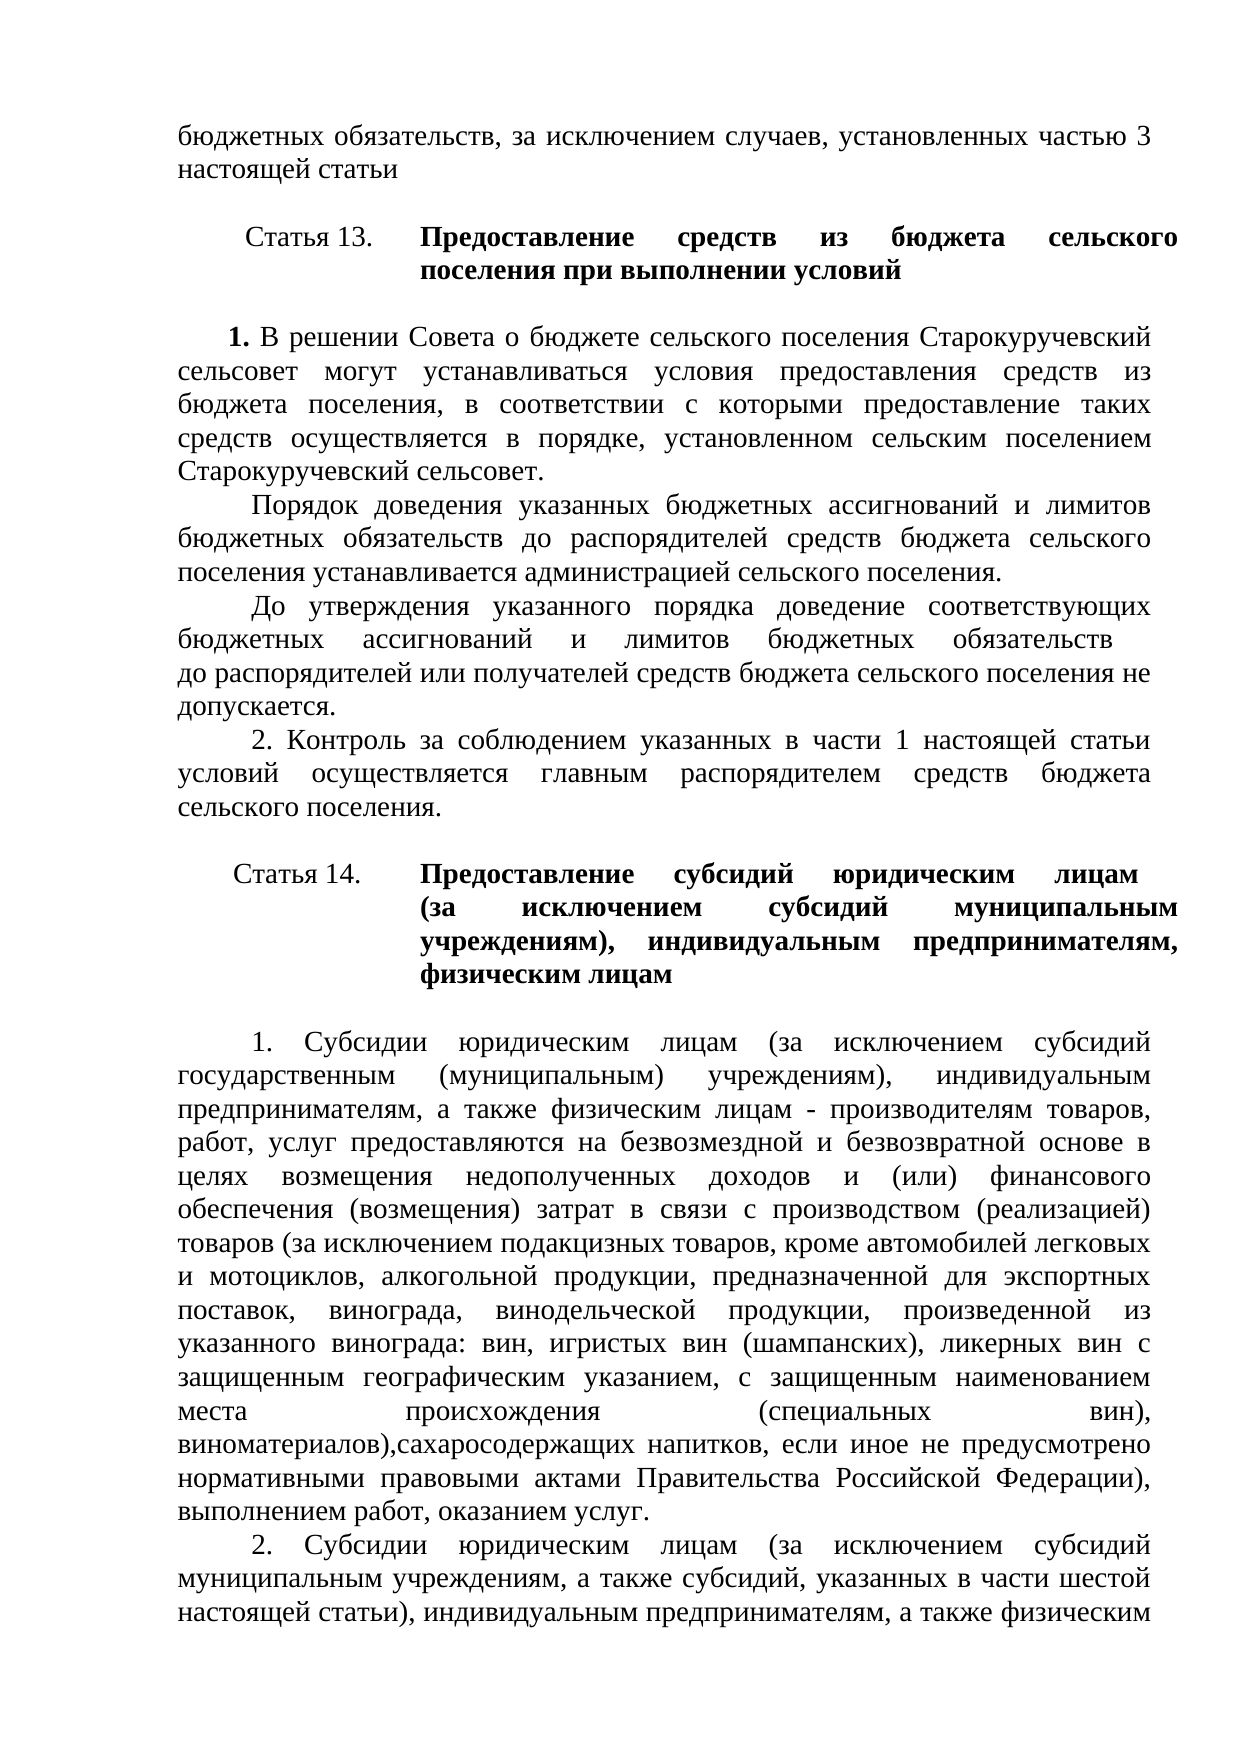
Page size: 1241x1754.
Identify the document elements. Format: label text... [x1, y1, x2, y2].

text 2. Контроль за соблюдением указанных в части 1 настоящей статьи условий осуществляется главным распорядителем средств бюджета сельского поселения. [177, 722, 1152, 822]
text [177, 1527, 1152, 1627]
text 1. В решении Совета о бюджете сельского поселения Старокуручевский сельсовет могут устанавливаться условия предоставления средств из бюджета поселения, в соответствии с которыми предоставление таких средств осуществляется в порядке, установленном сельским поселением Старокуручевский сельсовет. [177, 319, 1152, 487]
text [177, 118, 1152, 185]
table_header Предоставление субсидий юридическим лицам (за исключением субсидий муниципальным учреждениям), индивидуальным предпринимателям, физическим лицам [409, 856, 1190, 990]
text Порядок доведения указанных бюджетных ассигнований и лимитов бюджетных обязательств до распорядителей средств бюджета сельского поселения устанавливается администрацией сельского поселения. [177, 487, 1152, 588]
text 1. Субсидии юридическим лицам (за исключением субсидий государственным (муниципальным) учреждениям), индивидуальным предпринимателям, а также физическим лицам - производителям товаров, работ, услуг предоставляются на безвозмездной и безвозвратной основе в целях возмещения недополученных доходов и (или) финансового обеспечения (возмещения) затрат в связи с производством (реализацией) товаров (за исключением подакцизных товаров, кроме автомобилей легковых и мотоциклов, алкогольной продукции, предназначенной для экспортных поставок, винограда, винодельческой продукции, произведенной из указанного винограда: вин, игристых вин (шампанских), ликерных вин с защищенным географическим указанием, с защищенным наименованием места происхождения (специальных вин), виноматериалов),сахаросодержащих напитков, если иное не предусмотрено нормативными правовыми актами Правительства Российской Федерации), выполнением работ, оказанием услуг. [177, 1024, 1152, 1527]
table_header Статья 13. [234, 219, 408, 286]
text До утверждения указанного порядка доведение соответствующих бюджетных ассигнований и лимитов бюджетных обязательств до распорядителей или получателей средств бюджета сельского поселения не допускается. [177, 588, 1152, 722]
table_header Статья 14. [222, 856, 408, 990]
table_header Предоставление средств из бюджета сельского поселения при выполнении условий [409, 219, 1190, 286]
